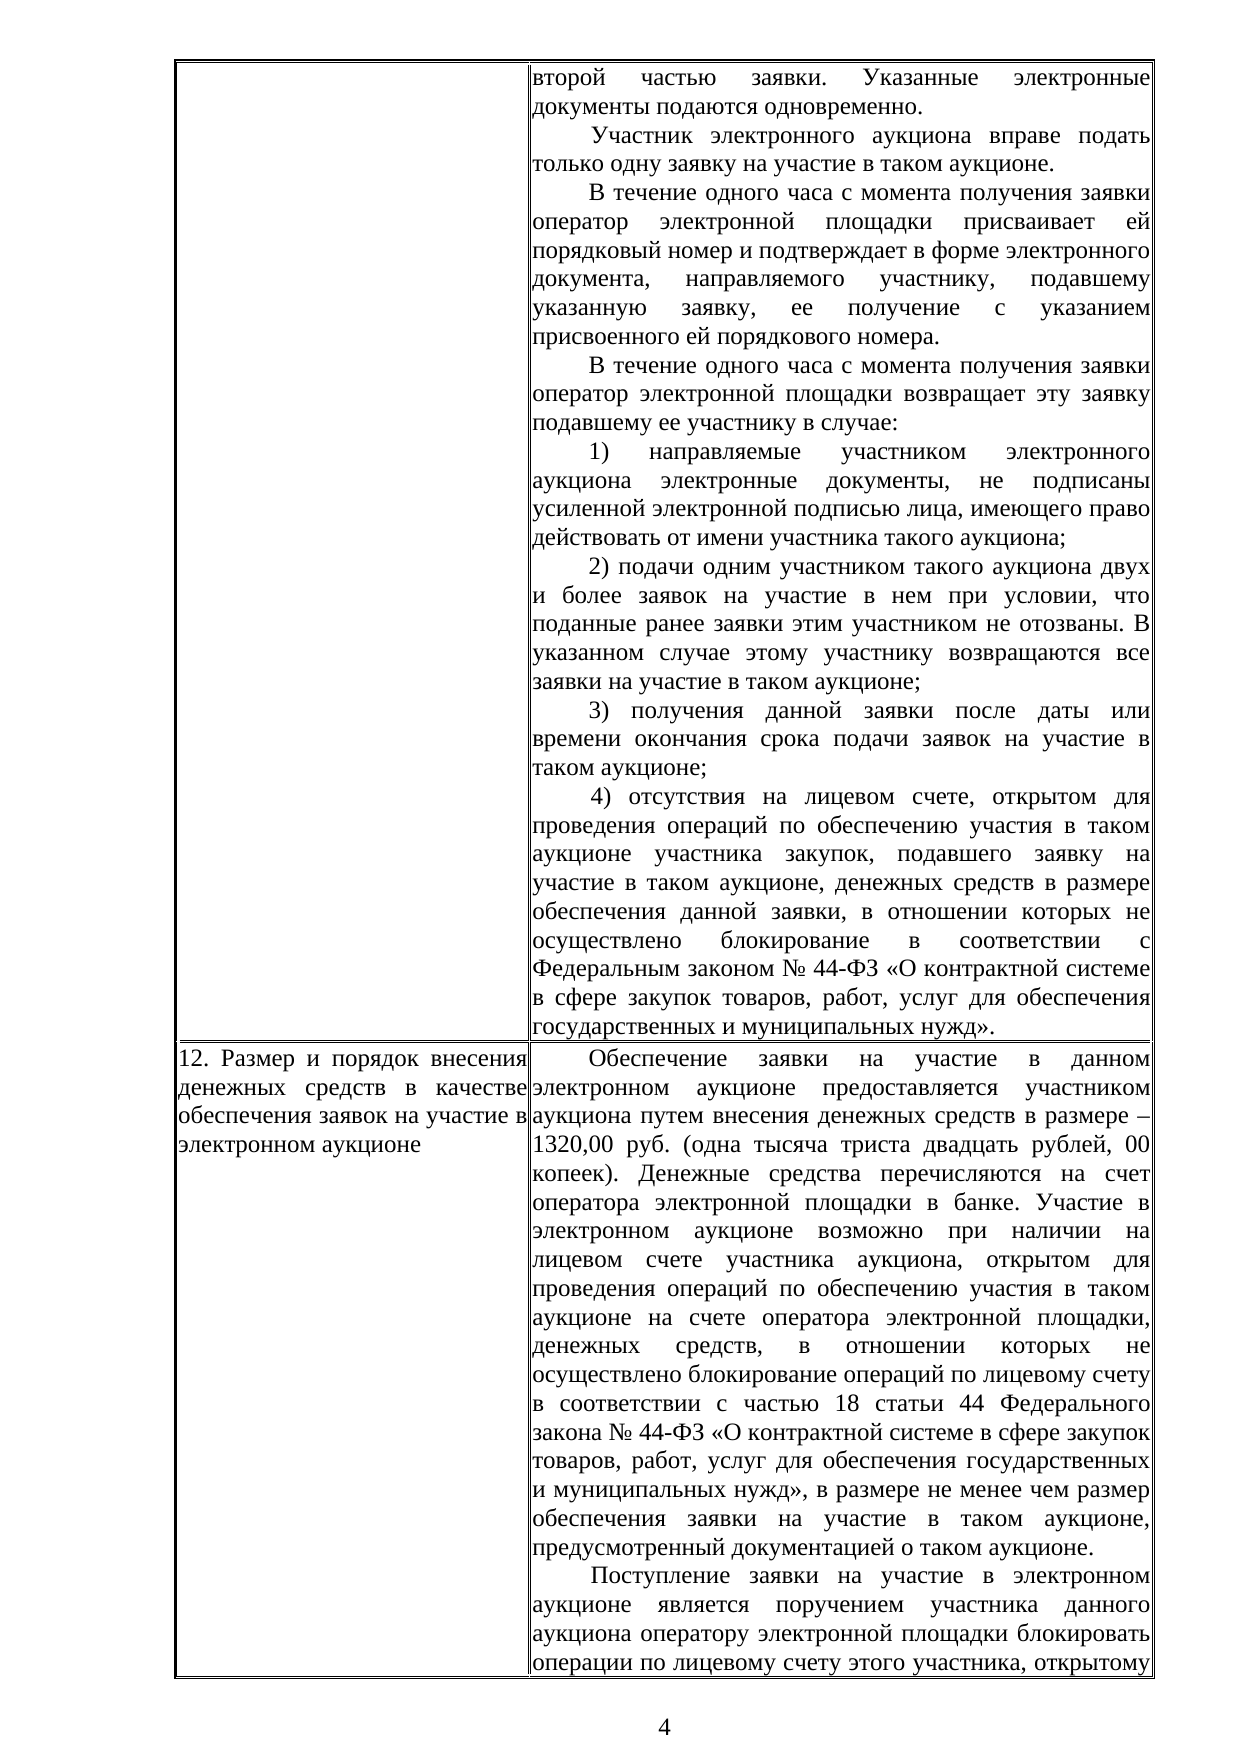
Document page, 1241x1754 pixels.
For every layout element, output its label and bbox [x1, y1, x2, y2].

table_cell [530, 1040, 1153, 1676]
table_cell [177, 63, 530, 1040]
table_cell [176, 1040, 530, 1676]
table_cell [530, 63, 1152, 1040]
